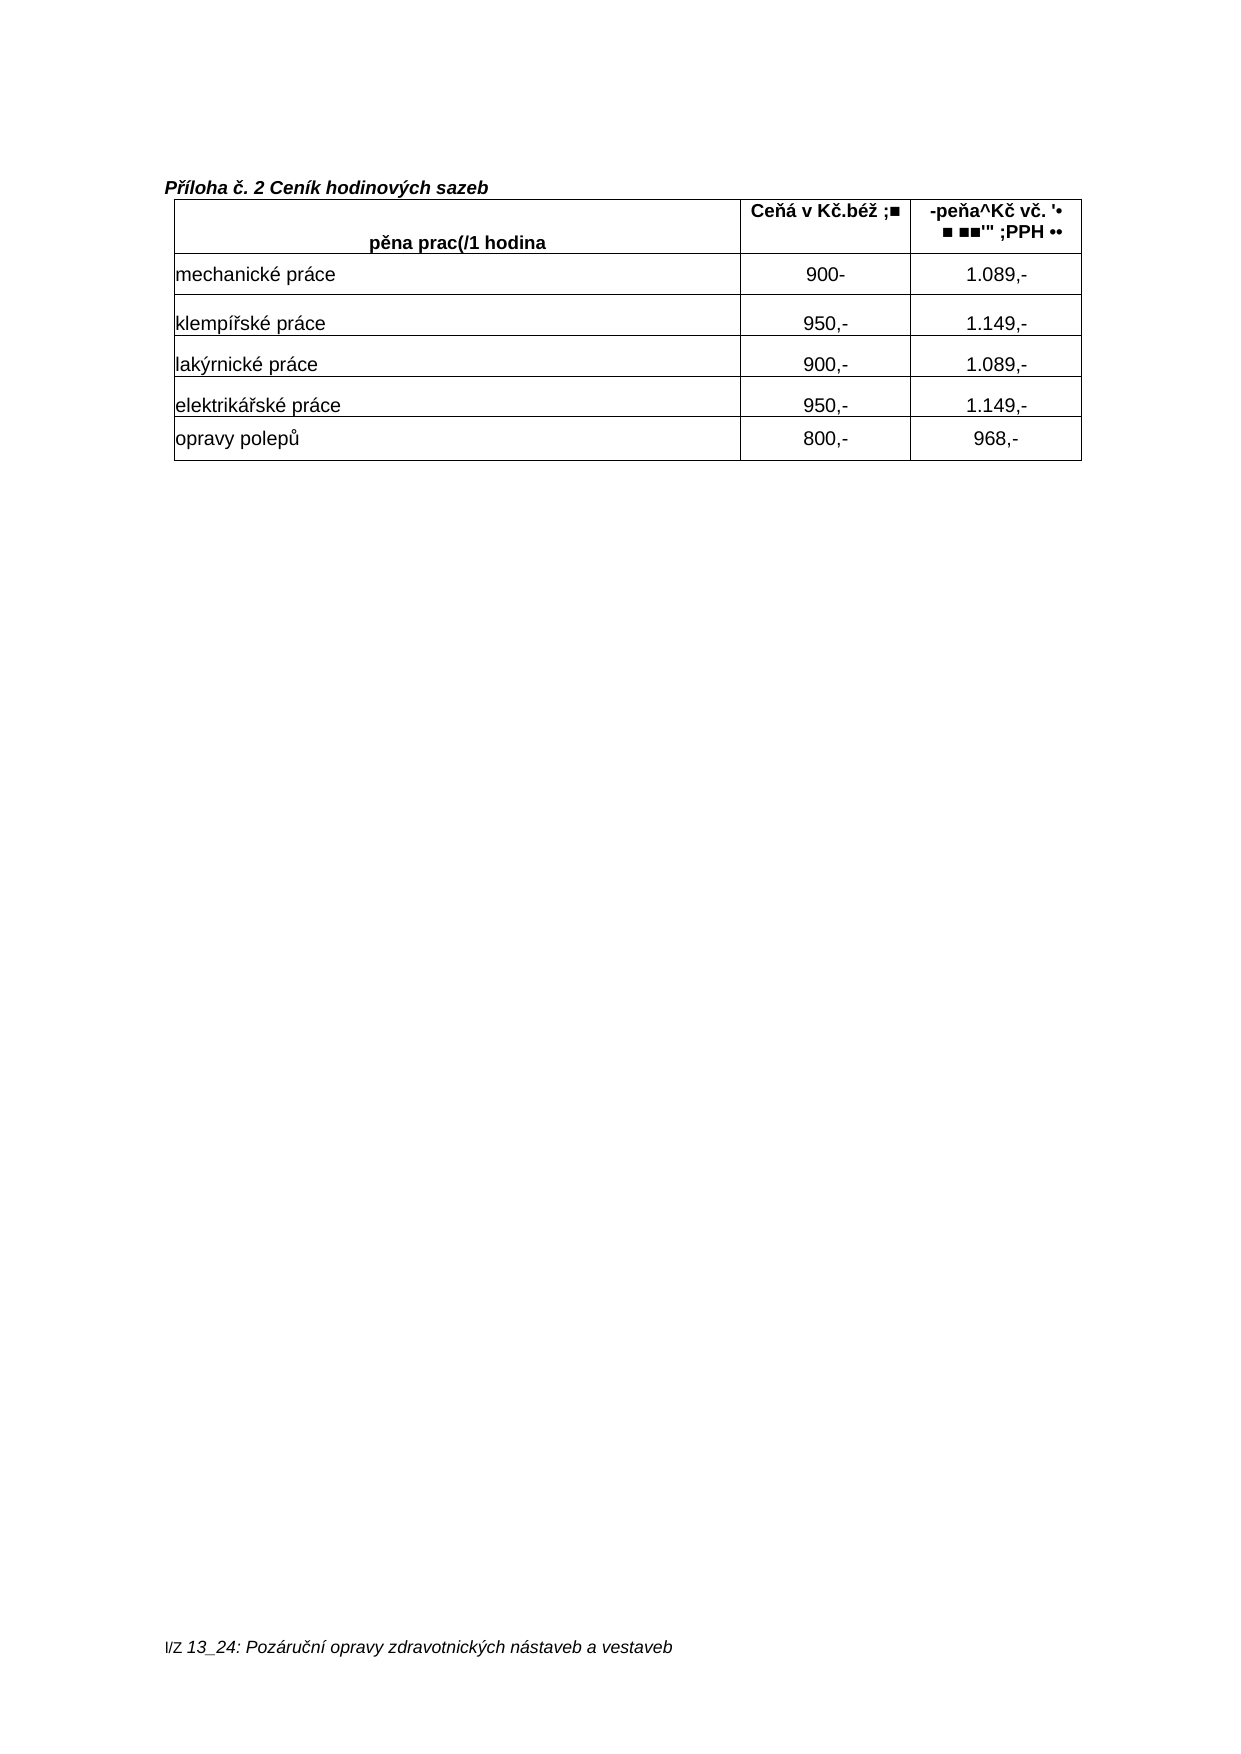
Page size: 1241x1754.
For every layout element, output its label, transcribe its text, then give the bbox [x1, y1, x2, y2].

table_cell lakýrnické práce [175, 336, 740, 376]
table_cell 1.089,- [911, 254, 1081, 293]
table_header Ceňá v Kč.béž ;■ [741, 200, 910, 253]
table_cell 900,- [741, 336, 910, 376]
table_header pěna prac(/1 hodina [175, 200, 740, 253]
table_cell 900- [741, 254, 910, 293]
table_header -peňa^Kč vč. '• ■ ■■'" ;PPH •• [911, 200, 1081, 253]
text Příloha č. 2 Ceník hodinových sazeb [164, 177, 1092, 198]
table_cell 1.089,- [911, 336, 1081, 376]
table_cell 1.149,- [911, 377, 1081, 416]
table_cell 968,- [911, 417, 1081, 460]
table_cell opravy polepů [175, 417, 740, 460]
table_cell 950,- [741, 377, 910, 416]
table_cell 800,- [741, 417, 910, 460]
table_cell elektrikářské práce [175, 377, 740, 416]
table_cell klempířské práce [175, 295, 740, 334]
table_cell mechanické práce [175, 254, 740, 293]
table_cell 1.149,- [911, 295, 1081, 334]
table_cell 950,- [741, 295, 910, 334]
